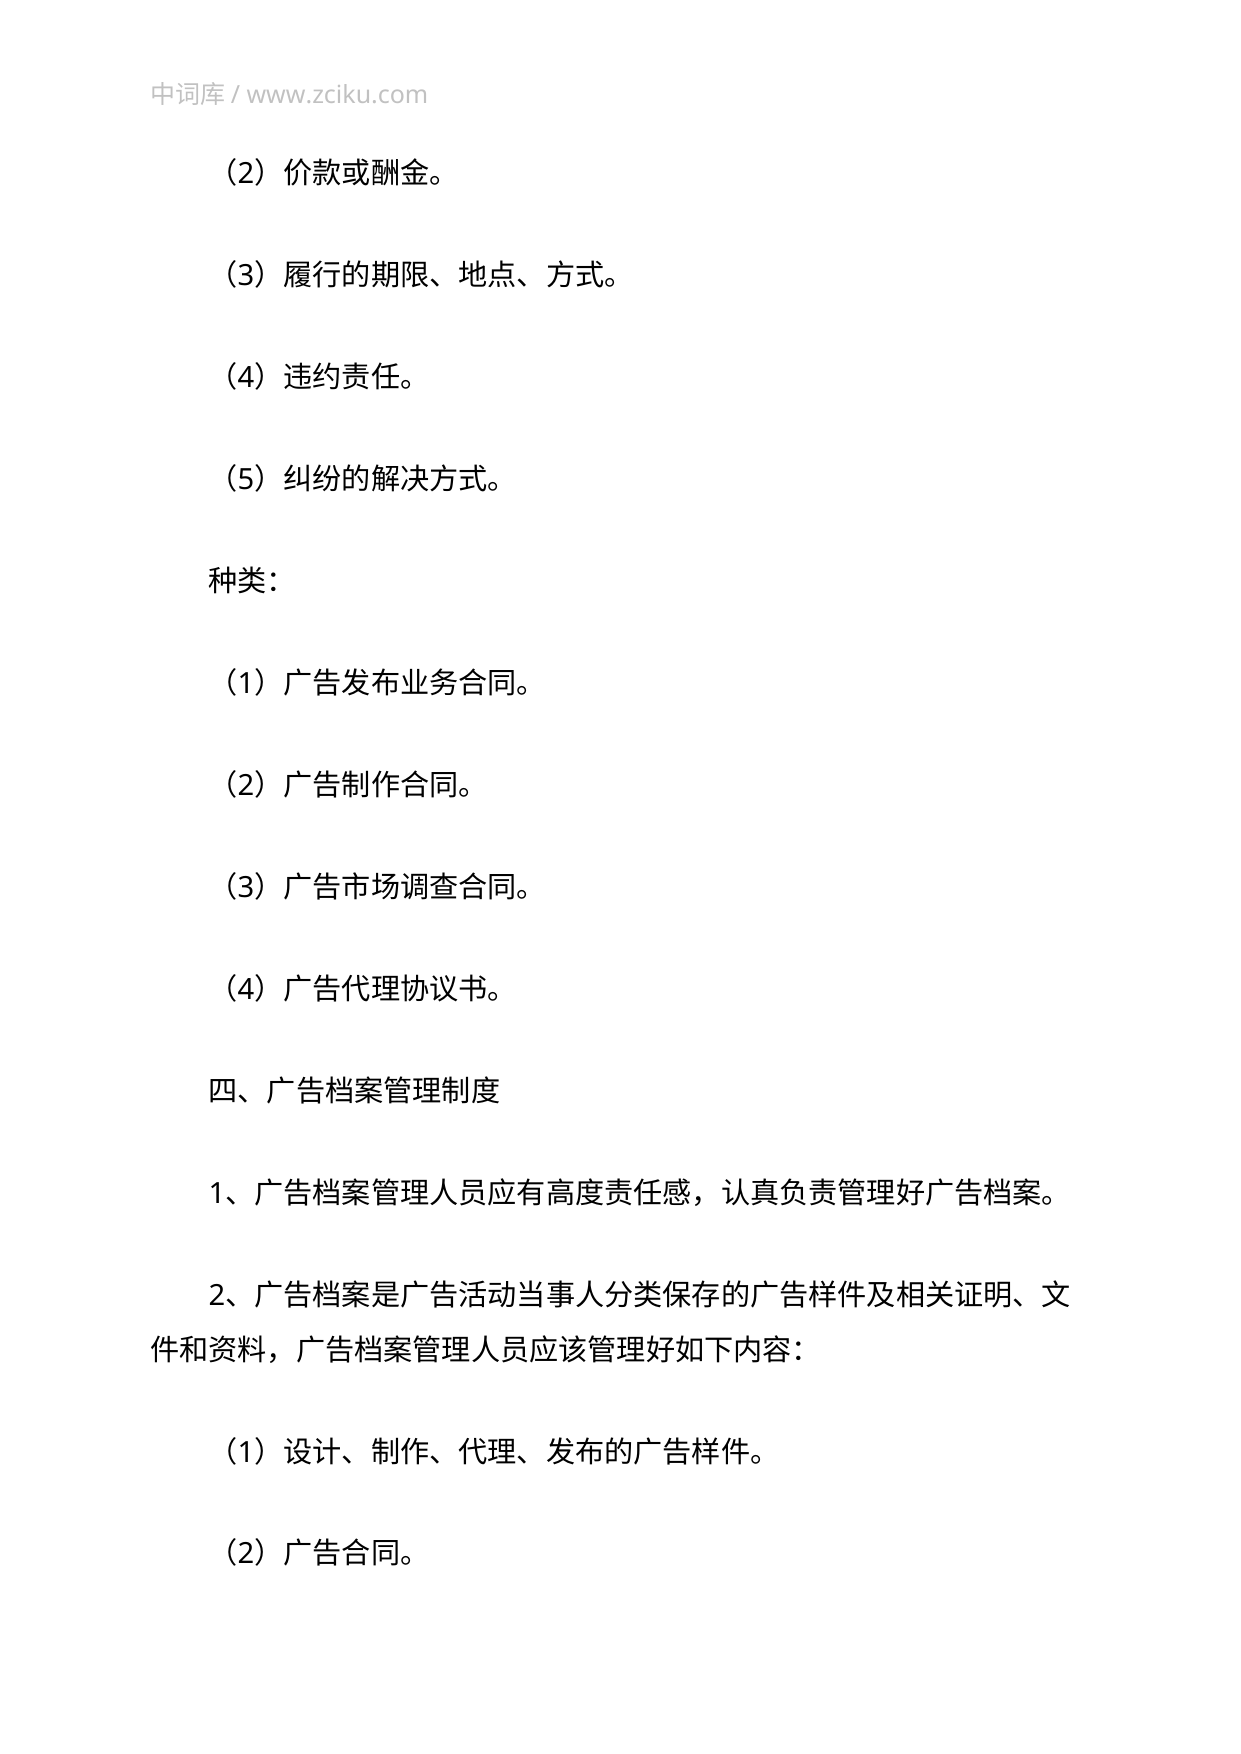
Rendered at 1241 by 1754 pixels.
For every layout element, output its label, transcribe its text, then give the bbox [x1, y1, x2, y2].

text 1、广告档案管理人员应有高度责任感，认真负责管理好广告档案。 [150, 1169, 1090, 1212]
text （2）广告制作合同。 [150, 762, 1090, 804]
text （2）广告合同。 [150, 1530, 1090, 1572]
text 种类： [150, 558, 1090, 600]
text （4）广告代理协议书。 [150, 966, 1090, 1008]
text （5）纠纷的解决方式。 [150, 456, 1090, 498]
text （1）广告发布业务合同。 [150, 660, 1090, 702]
text （3）广告市场调查合同。 [150, 864, 1090, 906]
text （4）违约责任。 [150, 354, 1090, 396]
text （3）履行的期限、地点、方式。 [150, 252, 1090, 294]
text （1）设计、制作、代理、发布的广告样件。 [150, 1428, 1090, 1471]
text （2）价款或酬金。 [150, 150, 1090, 192]
text 四、广告档案管理制度 [150, 1068, 1090, 1110]
text 2、广告档案是广告活动当事人分类保存的广告样件及相关证明、文件和资料，广告档案管理人员应该管理好如下内容： [150, 1271, 1090, 1369]
